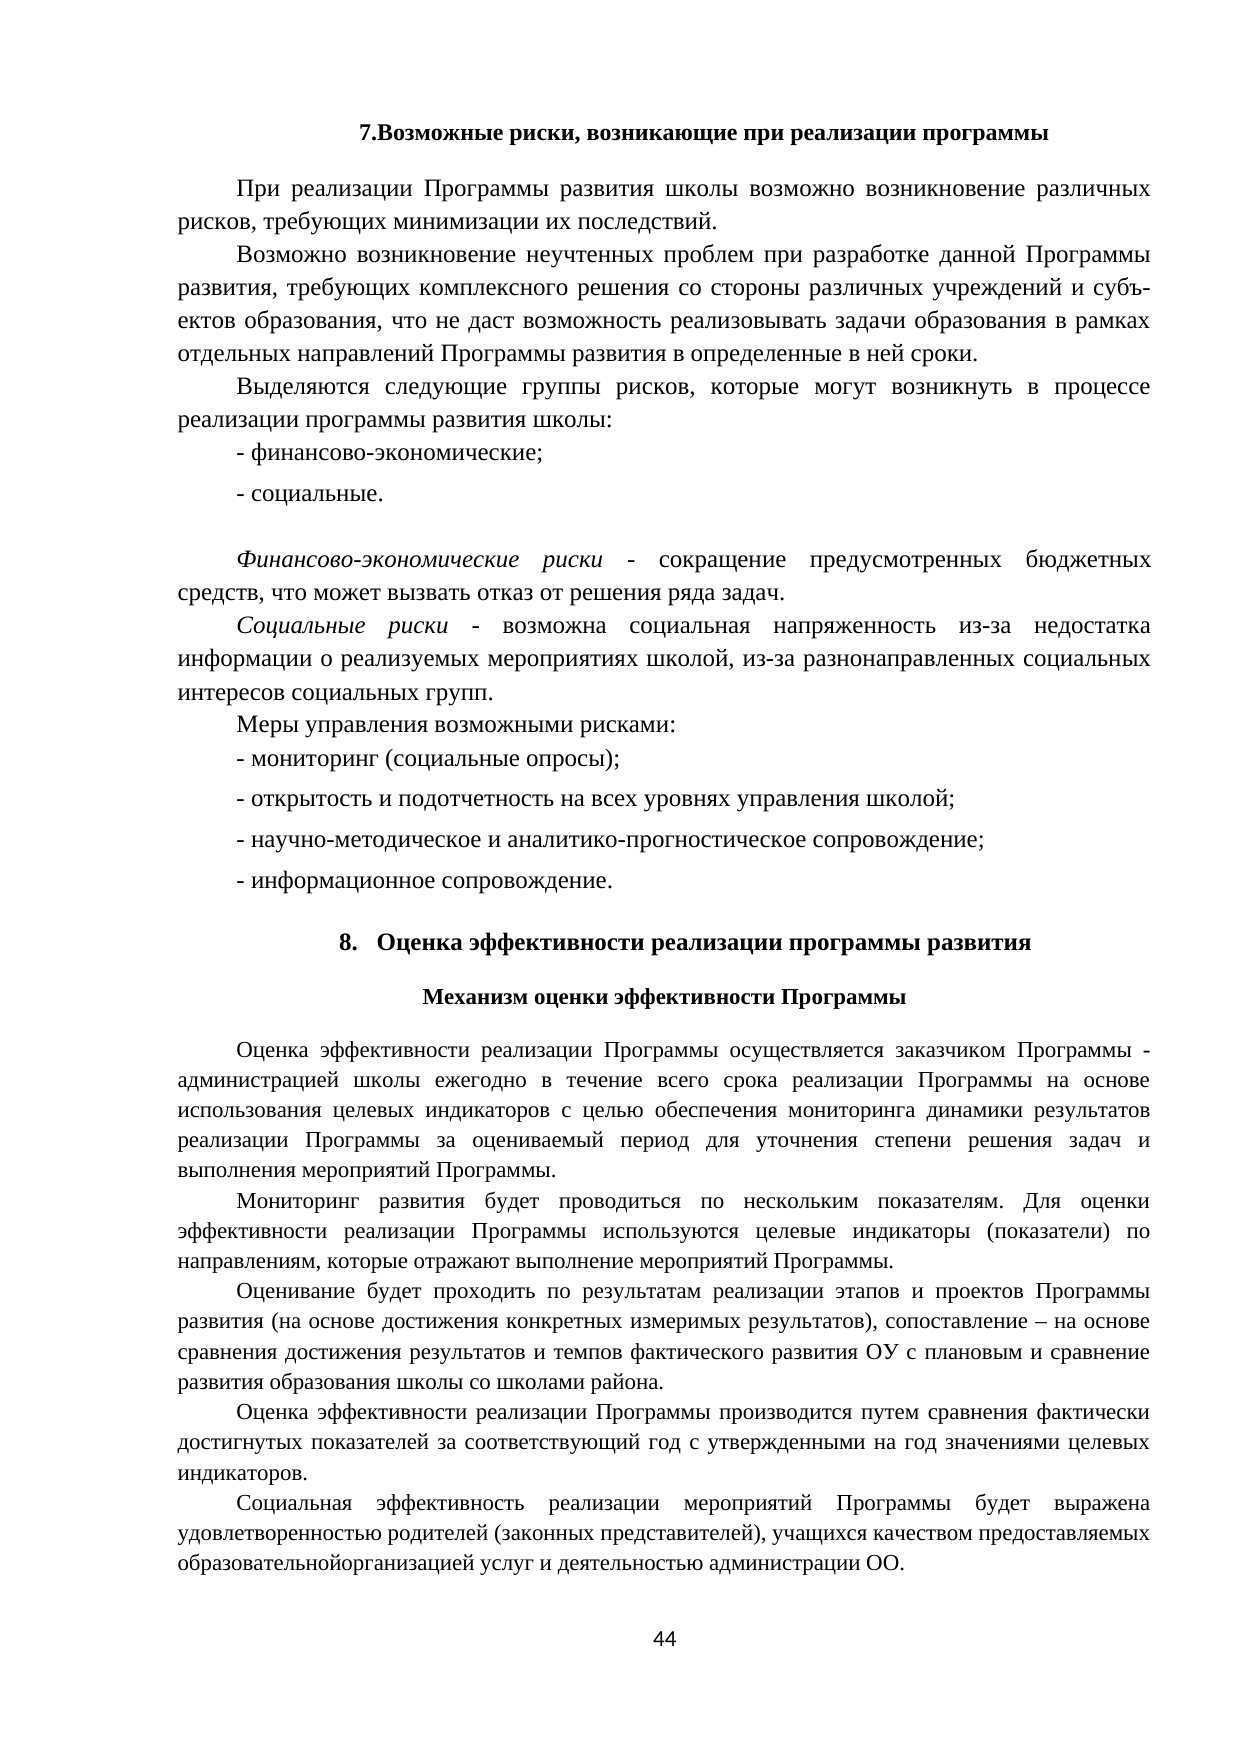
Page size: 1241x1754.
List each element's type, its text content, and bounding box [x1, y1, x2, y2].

text - информационное сопровождение. [177, 865, 1152, 893]
text - открытость и подотчетность на всех уровнях управления школой; [177, 783, 1152, 812]
text Выделяются следующие группы рисков, которые могут возникнуть в процессе реализации программы развития школы: [177, 371, 1152, 433]
text Социальная эффективность реализации мероприятий Программы будет выражена удовлетворенностью родителей (законных представителей), учащихся качеством предоставляемых образовательнойорганизацией услуг и деятельностью администрации ОО. [177, 1489, 1152, 1576]
text Финансово-экономические риски - сокращение предусмотренных бюджетных средств, что может вызвать отказ от решения ряда задач. [177, 544, 1152, 606]
text Меры управления возможными рисками: [177, 709, 1152, 738]
list 7.Возможные риски, возникающие при реализации программы [256, 118, 1152, 146]
text Оценка эффективности реализации Программы осуществляется заказчиком Программы - администрацией школы ежегодно в течение всего срока реализации Программы на основе использования целевых индикаторов с целью обеспечения мониторинга динамики результатов реализации Программы за оцениваемый период для уточнения степени решения задач и выполнения мероприятий Программы. [177, 1036, 1152, 1183]
text - социальные. [177, 478, 1152, 507]
text Возможно возникновение неучтенных проблем при разработке данной Программы развития, требующих комплексного решения со стороны различных учреждений и субъ-ектов образования, что не даст возможность реализовывать задачи образования в рамках отдельных направлений Программы развития в определенные в ней сроки. [177, 239, 1152, 367]
text - мониторинг (социальные опросы); [177, 743, 1152, 771]
text Оценивание будет проходить по результатам реализации этапов и проектов Программы развития (на основе достижения конкретных измеримых результатов), сопоставление – на основе сравнения достижения результатов и темпов фактического развития ОУ с плановым и сравнение развития образования школы со школами района. [177, 1277, 1152, 1394]
text Мониторинг развития будет проводиться по нескольким показателям. Для оценки эффективности реализации Программы используются целевые индикаторы (показатели) по направлениям, которые отражают выполнение мероприятий Программы. [177, 1187, 1152, 1273]
text - научно-методическое и аналитико-прогностическое сопровождение; [177, 824, 1152, 853]
text - финансово-экономические; [177, 437, 1152, 466]
text При реализации Программы развития школы возможно возникновение различных рисков, требующих минимизации их последствий. [177, 173, 1152, 235]
text Оценка эффективности реализации Программы производится путем сравнения фактически достигнутых показателей за соответствующий год с утвержденными на год значениями целевых индикаторов. [177, 1398, 1152, 1485]
text Механизм оценки эффективности Программы [177, 983, 1152, 1009]
list Оценка эффективности реализации программы развития [219, 927, 1152, 955]
text Социальные риски - возможна социальная напряженность из-за недостатка информации о реализуемых мероприятиях школой, из-за разнонаправленных социальных интересов социальных групп. [177, 611, 1152, 705]
